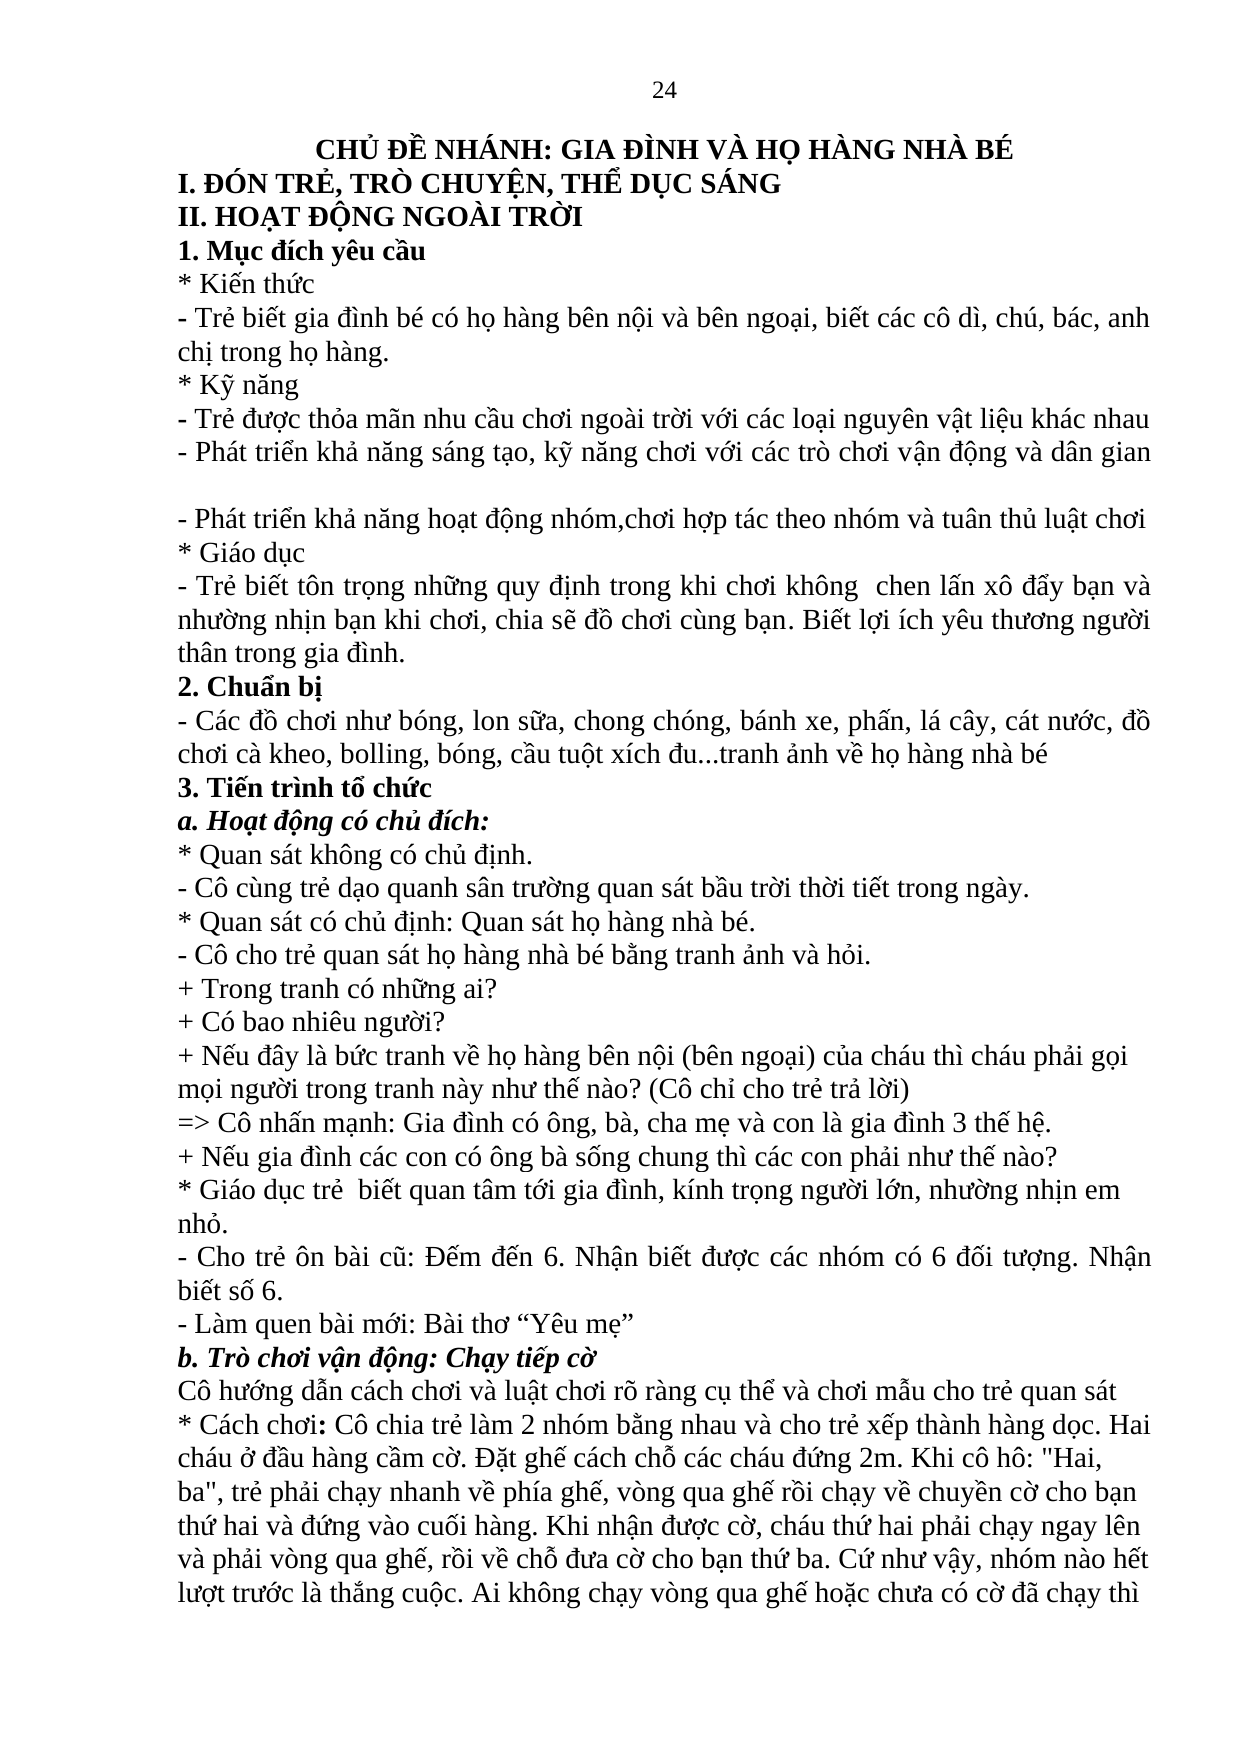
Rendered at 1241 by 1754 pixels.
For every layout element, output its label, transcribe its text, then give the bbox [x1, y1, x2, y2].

text - Cô cho trẻ quan sát họ hàng nhà bé bằng tranh ảnh và hỏi. [177, 937, 1152, 971]
text * Kỹ năng [177, 367, 1152, 401]
text 3. Tiến trình tổ chức [177, 770, 1152, 803]
text I. ĐÓN TRẺ, TRÒ CHUYỆN, THỂ DỤC SÁNG [177, 166, 1152, 199]
text - Làm quen bài mới: Bài thơ “Yêu mẹ” [177, 1306, 1152, 1340]
text + Trong tranh có những ai? [177, 971, 1152, 1004]
text * Kiến thức [177, 267, 1152, 300]
text - Cô cùng trẻ dạo quanh sân trường quan sát bầu trời thời tiết trong ngày. [177, 870, 1152, 904]
text - Cho trẻ ôn bài cũ: Đếm đến 6. Nhận biết được các nhóm có 6 đối tượng. Nhận biết số 6. [177, 1239, 1152, 1306]
text * Giáo dục [177, 535, 1152, 568]
text => Cô nhấn mạnh: Gia đình có ông, bà, cha mẹ và con là gia đình 3 thế hệ. [177, 1105, 1152, 1139]
text b. Trò chơi vận động: Chạy tiếp cờ [177, 1340, 1152, 1373]
text - Trẻ được thỏa mãn nhu cầu chơi ngoài trời với các loại nguyên vật liệu khác nhau [177, 401, 1152, 434]
text - Phát triển khả năng hoạt động nhóm,chơi hợp tác theo nhóm và tuân thủ luật chơi [177, 501, 1152, 535]
text * Quan sát có chủ định: Quan sát họ hàng nhà bé. [177, 904, 1152, 937]
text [177, 1407, 1152, 1608]
text * Giáo dục trẻ biết quan tâm tới gia đình, kính trọng người lớn, nhường nhịn em nhỏ. [177, 1172, 1152, 1239]
text + Nếu đây là bức tranh về họ hàng bên nội (bên ngoại) của cháu thì cháu phải gọi mọi người trong tranh này như thế nào? (Cô chỉ cho trẻ trả lời) [177, 1038, 1152, 1105]
text + Có bao nhiêu người? [177, 1004, 1152, 1038]
text - Trẻ biết tôn trọng những quy định trong khi chơi không chen lấn xô đẩy bạn và nhường nhịn bạn khi chơi, chia sẽ đồ chơi cùng bạn. Biết lợi ích yêu thương người thân trong gia đình. [177, 568, 1152, 669]
text 1. Mục đích yêu cầu [177, 233, 1152, 267]
text - Trẻ biết gia đình bé có họ hàng bên nội và bên ngoại, biết các cô dì, chú, bác, anh chị trong họ hàng. [177, 300, 1152, 367]
text - Các đồ chơi như bóng, lon sữa, chong chóng, bánh xe, phấn, lá cây, cát nước, đồ chơi cà kheo, bolling, bóng, cầu tuột xích đu...tranh ảnh về họ hàng nhà bé [177, 703, 1152, 770]
text 2. Chuẩn bị [177, 669, 1152, 703]
text * Quan sát không có chủ định. [177, 837, 1152, 870]
text Cô hướng dẫn cách chơi và luật chơi rõ ràng cụ thể và chơi mẫu cho trẻ quan sát [177, 1373, 1152, 1407]
text II. HOẠT ĐỘNG NGOÀI TRỜI [177, 199, 1152, 233]
text CHỦ ĐỀ NHÁNH: GIA ĐÌNH VÀ HỌ HÀNG NHÀ BÉ [177, 132, 1152, 166]
text + Nếu gia đình các con có ông bà sống chung thì các con phải như thế nào? [177, 1139, 1152, 1172]
text - Phát triển khả năng sáng tạo, kỹ năng chơi với các trò chơi vận động và dân gian [177, 434, 1152, 501]
text a. Hoạt động có chủ đích: [177, 803, 1152, 837]
